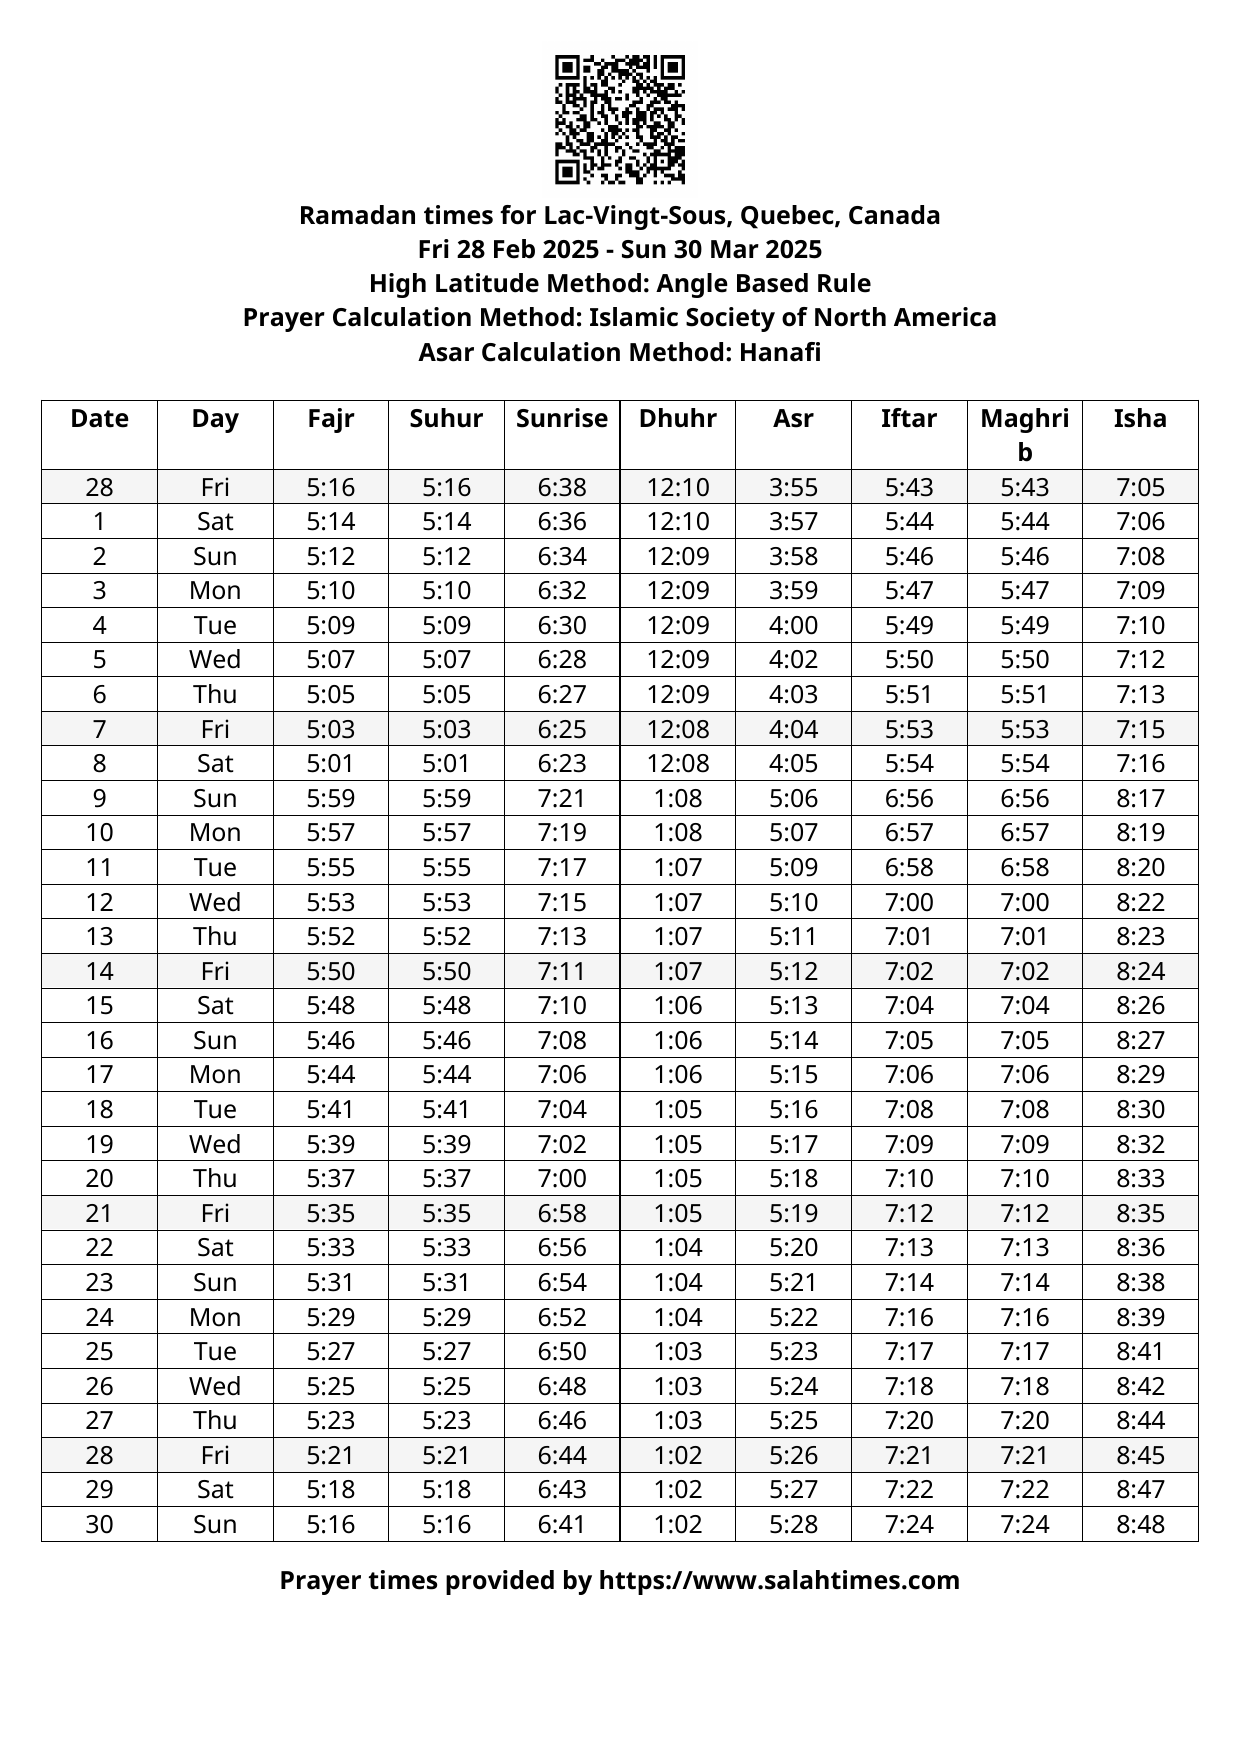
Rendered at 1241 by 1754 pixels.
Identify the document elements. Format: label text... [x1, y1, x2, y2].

table_cell 5:28 [736, 1507, 851, 1541]
table_cell 1:02 [621, 1473, 735, 1506]
table_cell 7:12 [852, 1196, 967, 1229]
table_cell 6:30 [505, 608, 619, 642]
table_cell 5:44 [274, 1058, 388, 1091]
table_cell 5:14 [274, 504, 388, 538]
table_cell 5:23 [274, 1404, 388, 1437]
table_cell 5:48 [274, 989, 388, 1022]
table_cell 7:14 [968, 1265, 1082, 1299]
table_cell 6:41 [505, 1507, 619, 1541]
table_cell 5:12 [736, 954, 851, 987]
table_cell 5:33 [389, 1231, 504, 1264]
table_cell 7:04 [968, 989, 1082, 1022]
table_cell 5:03 [274, 712, 388, 745]
text Prayer times provided by https://www.salahtimes.com [42, 1563, 1198, 1597]
table_cell 28 [42, 1438, 157, 1472]
table_cell 4:04 [736, 712, 851, 745]
table_cell 7:01 [852, 919, 967, 953]
table_header Sunrise [505, 401, 619, 469]
table_cell Fri [158, 1438, 273, 1472]
table_cell 6:43 [505, 1473, 619, 1506]
table_cell Sun [158, 1507, 273, 1541]
table_cell 1:03 [621, 1334, 735, 1368]
table_cell 5:18 [389, 1473, 504, 1506]
table_cell Fri [158, 470, 273, 503]
table_cell 6:56 [852, 781, 967, 814]
table_cell 1:06 [621, 989, 735, 1022]
table_cell 5:23 [389, 1404, 504, 1437]
table_cell 5:01 [389, 746, 504, 780]
table_cell Sat [158, 1473, 273, 1506]
table_cell 1 [42, 504, 157, 538]
table_header Maghrib [968, 401, 1082, 469]
table_cell 1:06 [621, 1058, 735, 1091]
table_cell 5:16 [274, 1507, 388, 1541]
table_cell 7:10 [505, 989, 619, 1022]
table_cell 5:31 [274, 1265, 388, 1299]
table_cell Sat [158, 504, 273, 538]
table_cell 8:36 [1083, 1231, 1198, 1264]
table_cell 5:18 [736, 1161, 851, 1195]
table_cell 5:52 [274, 919, 388, 953]
table_cell 7:06 [852, 1058, 967, 1091]
table_cell 4:03 [736, 677, 851, 711]
table_cell 5:29 [389, 1300, 504, 1333]
table_header Asr [736, 401, 851, 469]
table_cell 3:59 [736, 574, 851, 607]
table_cell 6:48 [505, 1369, 619, 1402]
table_cell 5:53 [274, 885, 388, 918]
table_cell 7:00 [852, 885, 967, 918]
table_cell Thu [158, 919, 273, 953]
table_cell 12:09 [621, 608, 735, 642]
table_cell 5:17 [736, 1127, 851, 1160]
table_cell 11 [42, 850, 157, 884]
table_cell 8:30 [1083, 1092, 1198, 1126]
table_cell 8:19 [1083, 816, 1198, 849]
table_cell Wed [158, 643, 273, 676]
table_cell 8:42 [1083, 1369, 1198, 1402]
table_cell 30 [42, 1507, 157, 1541]
table_cell 7:05 [852, 1023, 967, 1057]
table_cell 16 [42, 1023, 157, 1057]
table_cell 1:05 [621, 1127, 735, 1160]
text High Latitude Method: Angle Based Rule [42, 266, 1198, 300]
table_cell 5:25 [389, 1369, 504, 1402]
table_cell Thu [158, 1161, 273, 1195]
table_cell 6:56 [505, 1231, 619, 1264]
table_cell 1:04 [621, 1300, 735, 1333]
table_cell 5:39 [274, 1127, 388, 1160]
table_cell 7:22 [968, 1473, 1082, 1506]
table_cell 7:16 [968, 1300, 1082, 1333]
table_cell 7:21 [968, 1438, 1082, 1472]
table_cell 5:44 [968, 504, 1082, 538]
table_cell 12:09 [621, 643, 735, 676]
table_cell 7:08 [852, 1092, 967, 1126]
table_cell 1:06 [621, 1023, 735, 1057]
table_cell 7 [42, 712, 157, 745]
table_cell 7:06 [968, 1058, 1082, 1091]
table_cell 6:36 [505, 504, 619, 538]
text Asar Calculation Method: Hanafi [42, 334, 1198, 368]
table_cell 6:27 [505, 677, 619, 711]
table_cell 5:11 [736, 919, 851, 953]
table_cell 1:08 [621, 816, 735, 849]
table_cell 5:09 [274, 608, 388, 642]
table_cell 5:46 [852, 539, 967, 572]
table_cell 5:52 [389, 919, 504, 953]
table_cell 5:16 [389, 1507, 504, 1541]
table_cell 9 [42, 781, 157, 814]
table_cell 8:32 [1083, 1127, 1198, 1160]
table_cell 7:18 [852, 1369, 967, 1402]
table_cell 5:18 [274, 1473, 388, 1506]
table_cell Mon [158, 574, 273, 607]
table_cell 6:57 [852, 816, 967, 849]
table_cell 20 [42, 1161, 157, 1195]
table_cell 7:02 [968, 954, 1082, 987]
table_cell 7:08 [505, 1023, 619, 1057]
table_cell 5:22 [736, 1300, 851, 1333]
table_cell 7:24 [968, 1507, 1082, 1541]
table_cell 7:12 [1083, 643, 1198, 676]
text Ramadan times for Lac-Vingt-Sous, Quebec, Canada [42, 198, 1198, 232]
table_cell 5 [42, 643, 157, 676]
table_cell 5:23 [736, 1334, 851, 1368]
table_cell 7:06 [1083, 504, 1198, 538]
table_cell Fri [158, 1196, 273, 1229]
table_cell 5:14 [389, 504, 504, 538]
table_cell 1:07 [621, 919, 735, 953]
table_cell Wed [158, 1369, 273, 1402]
table_cell 7:02 [852, 954, 967, 987]
table_cell 5:07 [389, 643, 504, 676]
table_cell 7:13 [1083, 677, 1198, 711]
table_cell Sun [158, 539, 273, 572]
table_cell Fri [158, 712, 273, 745]
table_cell 5:46 [274, 1023, 388, 1057]
table_cell Tue [158, 850, 273, 884]
table_cell 7:20 [968, 1404, 1082, 1437]
table_cell 5:50 [852, 643, 967, 676]
table_header Fajr [274, 401, 388, 469]
table_cell Mon [158, 816, 273, 849]
table_cell 7:04 [852, 989, 967, 1022]
table_cell 5:16 [389, 470, 504, 503]
table_cell 3:55 [736, 470, 851, 503]
table_cell 5:27 [274, 1334, 388, 1368]
table_cell 8:33 [1083, 1161, 1198, 1195]
table_cell 5:27 [736, 1473, 851, 1506]
table_cell 23 [42, 1265, 157, 1299]
table_cell 5:48 [389, 989, 504, 1022]
table_cell 5:21 [389, 1438, 504, 1472]
table_cell Tue [158, 608, 273, 642]
table_cell 5:16 [274, 470, 388, 503]
table_cell 7:09 [1083, 574, 1198, 607]
table_cell 5:35 [274, 1196, 388, 1229]
table_cell 7:22 [852, 1473, 967, 1506]
table_cell 5:07 [736, 816, 851, 849]
table_cell 8 [42, 746, 157, 780]
table_cell 27 [42, 1404, 157, 1437]
table_cell 7:02 [505, 1127, 619, 1160]
table_cell 8:48 [1083, 1507, 1198, 1541]
table_cell 6:28 [505, 643, 619, 676]
table_cell 25 [42, 1334, 157, 1368]
table_cell 4 [42, 608, 157, 642]
table_cell Tue [158, 1334, 273, 1368]
table_cell 5:09 [736, 850, 851, 884]
table_header Date [42, 401, 157, 469]
table_cell 26 [42, 1369, 157, 1402]
text Fri 28 Feb 2025 - Sun 30 Mar 2025 [42, 232, 1198, 266]
table_cell 12:08 [621, 746, 735, 780]
table_cell 5:54 [968, 746, 1082, 780]
table_cell 7:17 [968, 1334, 1082, 1368]
table_cell 28 [42, 470, 157, 503]
table_cell 12:10 [621, 504, 735, 538]
table_cell 6:23 [505, 746, 619, 780]
table_cell 6 [42, 677, 157, 711]
table_cell 5:21 [736, 1265, 851, 1299]
table_cell 7:10 [852, 1161, 967, 1195]
table_cell Sat [158, 1231, 273, 1264]
table_cell Thu [158, 677, 273, 711]
table_cell 5:13 [736, 989, 851, 1022]
table_cell 5:47 [968, 574, 1082, 607]
table_cell 7:19 [505, 816, 619, 849]
table_cell 12:09 [621, 677, 735, 711]
table_cell 6:58 [505, 1196, 619, 1229]
table_cell 5:53 [852, 712, 967, 745]
table_cell 5:41 [274, 1092, 388, 1126]
table_cell 5:05 [274, 677, 388, 711]
table_cell 5:09 [389, 608, 504, 642]
table_cell 4:02 [736, 643, 851, 676]
table_cell 1:04 [621, 1265, 735, 1299]
table_cell 10 [42, 816, 157, 849]
table_cell 29 [42, 1473, 157, 1506]
table_cell Sun [158, 1023, 273, 1057]
table_cell Thu [158, 1404, 273, 1437]
table_cell 5:12 [274, 539, 388, 572]
table_cell Mon [158, 1058, 273, 1091]
table_cell 8:23 [1083, 919, 1198, 953]
table_cell 6:50 [505, 1334, 619, 1368]
table_cell 5:14 [736, 1023, 851, 1057]
table_cell 6:52 [505, 1300, 619, 1333]
table_cell 7:06 [505, 1058, 619, 1091]
table_cell 7:05 [968, 1023, 1082, 1057]
table_cell 7:15 [1083, 712, 1198, 745]
table_cell 8:47 [1083, 1473, 1198, 1506]
table_cell Sat [158, 989, 273, 1022]
table_cell 6:25 [505, 712, 619, 745]
table_cell 7:09 [968, 1127, 1082, 1160]
table_cell 7:08 [968, 1092, 1082, 1126]
table_cell 5:01 [274, 746, 388, 780]
table_cell 5:44 [389, 1058, 504, 1091]
table_cell 22 [42, 1231, 157, 1264]
table_cell 15 [42, 989, 157, 1022]
table_cell 7:21 [852, 1438, 967, 1472]
table_cell 2 [42, 539, 157, 572]
table_cell 8:22 [1083, 885, 1198, 918]
table_cell 12:09 [621, 574, 735, 607]
table_cell 5:06 [736, 781, 851, 814]
table_cell 7:08 [1083, 539, 1198, 572]
table_cell 5:51 [968, 677, 1082, 711]
table_cell 1:05 [621, 1196, 735, 1229]
table_cell 4:05 [736, 746, 851, 780]
table_cell 8:39 [1083, 1300, 1198, 1333]
table_cell 1:08 [621, 781, 735, 814]
table_cell 7:12 [968, 1196, 1082, 1229]
table_cell 5:20 [736, 1231, 851, 1264]
table_cell 6:57 [968, 816, 1082, 849]
table_cell 5:43 [852, 470, 967, 503]
table_cell 14 [42, 954, 157, 987]
table_cell 7:13 [852, 1231, 967, 1264]
table_cell 8:24 [1083, 954, 1198, 987]
table_cell 5:10 [274, 574, 388, 607]
table_cell 3 [42, 574, 157, 607]
table_cell 6:32 [505, 574, 619, 607]
table_cell 5:53 [968, 712, 1082, 745]
table_cell 7:11 [505, 954, 619, 987]
table_cell 1:07 [621, 850, 735, 884]
table_cell 5:03 [389, 712, 504, 745]
table_cell 5:10 [736, 885, 851, 918]
table_cell 3:57 [736, 504, 851, 538]
table_header Isha [1083, 401, 1198, 469]
table_cell 5:05 [389, 677, 504, 711]
table_cell 12:08 [621, 712, 735, 745]
table_cell 6:46 [505, 1404, 619, 1437]
table_cell 5:33 [274, 1231, 388, 1264]
table_cell 5:29 [274, 1300, 388, 1333]
table_cell 5:35 [389, 1196, 504, 1229]
table_cell 6:44 [505, 1438, 619, 1472]
table_cell 24 [42, 1300, 157, 1333]
table_cell 6:34 [505, 539, 619, 572]
table_cell 7:21 [505, 781, 619, 814]
table_cell 5:12 [389, 539, 504, 572]
table_cell 7:17 [852, 1334, 967, 1368]
table_header Iftar [852, 401, 967, 469]
table_cell 5:46 [968, 539, 1082, 572]
table_cell 7:00 [505, 1161, 619, 1195]
table_cell 5:39 [389, 1127, 504, 1160]
table_header Day [158, 401, 273, 469]
table_cell Sat [158, 746, 273, 780]
table_cell 5:50 [968, 643, 1082, 676]
table_cell 1:03 [621, 1369, 735, 1402]
table_cell 6:56 [968, 781, 1082, 814]
table_cell 7:24 [852, 1507, 967, 1541]
table_cell 7:17 [505, 850, 619, 884]
table_cell 19 [42, 1127, 157, 1160]
table_cell 5:07 [274, 643, 388, 676]
table_cell 12:09 [621, 539, 735, 572]
table_cell 8:20 [1083, 850, 1198, 884]
table_cell 5:25 [736, 1404, 851, 1437]
table_cell 1:07 [621, 885, 735, 918]
table_cell 1:07 [621, 954, 735, 987]
table_cell 5:49 [968, 608, 1082, 642]
table_cell 5:37 [274, 1161, 388, 1195]
table_cell 7:16 [852, 1300, 967, 1333]
table_cell 1:02 [621, 1507, 735, 1541]
table_cell 12:10 [621, 470, 735, 503]
table_cell 8:41 [1083, 1334, 1198, 1368]
table_cell 17 [42, 1058, 157, 1091]
table_cell 5:51 [852, 677, 967, 711]
table_cell 7:16 [1083, 746, 1198, 780]
table_cell 7:20 [852, 1404, 967, 1437]
table_cell 7:01 [968, 919, 1082, 953]
table_cell 7:13 [968, 1231, 1082, 1264]
table_cell 5:26 [736, 1438, 851, 1472]
table_cell 12 [42, 885, 157, 918]
table_cell 13 [42, 919, 157, 953]
table_cell 1:04 [621, 1231, 735, 1264]
table_cell 8:26 [1083, 989, 1198, 1022]
table_cell Mon [158, 1300, 273, 1333]
table_cell 8:44 [1083, 1404, 1198, 1437]
table_cell 8:27 [1083, 1023, 1198, 1057]
table_cell 5:50 [389, 954, 504, 987]
table_cell 21 [42, 1196, 157, 1229]
table_cell Tue [158, 1092, 273, 1126]
table_cell 5:41 [389, 1092, 504, 1126]
table_cell 5:21 [274, 1438, 388, 1472]
table_cell 5:47 [852, 574, 967, 607]
table_cell 5:55 [274, 850, 388, 884]
table_cell 5:19 [736, 1196, 851, 1229]
table_cell 3:58 [736, 539, 851, 572]
table_cell 5:10 [389, 574, 504, 607]
table_cell 1:05 [621, 1092, 735, 1126]
table_cell Wed [158, 885, 273, 918]
table_cell 5:44 [852, 504, 967, 538]
table_cell 8:38 [1083, 1265, 1198, 1299]
table_cell 7:15 [505, 885, 619, 918]
table_cell 8:45 [1083, 1438, 1198, 1472]
table_cell 5:24 [736, 1369, 851, 1402]
table_cell 6:38 [505, 470, 619, 503]
table_cell 7:05 [1083, 470, 1198, 503]
table_header Dhuhr [621, 401, 735, 469]
text Prayer Calculation Method: Islamic Society of North America [42, 300, 1198, 334]
table_cell 5:59 [389, 781, 504, 814]
table_cell 5:25 [274, 1369, 388, 1402]
table_cell 1:02 [621, 1438, 735, 1472]
picture [542, 41, 699, 198]
table_cell 6:58 [968, 850, 1082, 884]
table_cell 7:13 [505, 919, 619, 953]
table_cell 7:18 [968, 1369, 1082, 1402]
table_cell 5:57 [389, 816, 504, 849]
table_cell Sun [158, 1265, 273, 1299]
table_cell 8:29 [1083, 1058, 1198, 1091]
table_cell Sun [158, 781, 273, 814]
table_cell 5:16 [736, 1092, 851, 1126]
table_cell 7:04 [505, 1092, 619, 1126]
table_cell 4:00 [736, 608, 851, 642]
table_cell 5:15 [736, 1058, 851, 1091]
table_cell Wed [158, 1127, 273, 1160]
table_cell 5:31 [389, 1265, 504, 1299]
table_cell 5:43 [968, 470, 1082, 503]
table_cell 5:46 [389, 1023, 504, 1057]
table_cell Fri [158, 954, 273, 987]
table_cell 8:17 [1083, 781, 1198, 814]
table_cell 5:49 [852, 608, 967, 642]
table_cell 7:10 [968, 1161, 1082, 1195]
table_cell 5:55 [389, 850, 504, 884]
table_cell 5:59 [274, 781, 388, 814]
table_cell 1:03 [621, 1404, 735, 1437]
table_cell 1:05 [621, 1161, 735, 1195]
table_cell 5:54 [852, 746, 967, 780]
table_cell 18 [42, 1092, 157, 1126]
table_cell 6:54 [505, 1265, 619, 1299]
table_cell 5:50 [274, 954, 388, 987]
table_cell 5:37 [389, 1161, 504, 1195]
table_header Suhur [389, 401, 504, 469]
table_cell 5:27 [389, 1334, 504, 1368]
table_cell 5:57 [274, 816, 388, 849]
table_cell 7:09 [852, 1127, 967, 1160]
table_cell 7:14 [852, 1265, 967, 1299]
table_cell 7:00 [968, 885, 1082, 918]
table_cell 7:10 [1083, 608, 1198, 642]
table_cell 6:58 [852, 850, 967, 884]
table_cell 8:35 [1083, 1196, 1198, 1229]
table_cell 5:53 [389, 885, 504, 918]
